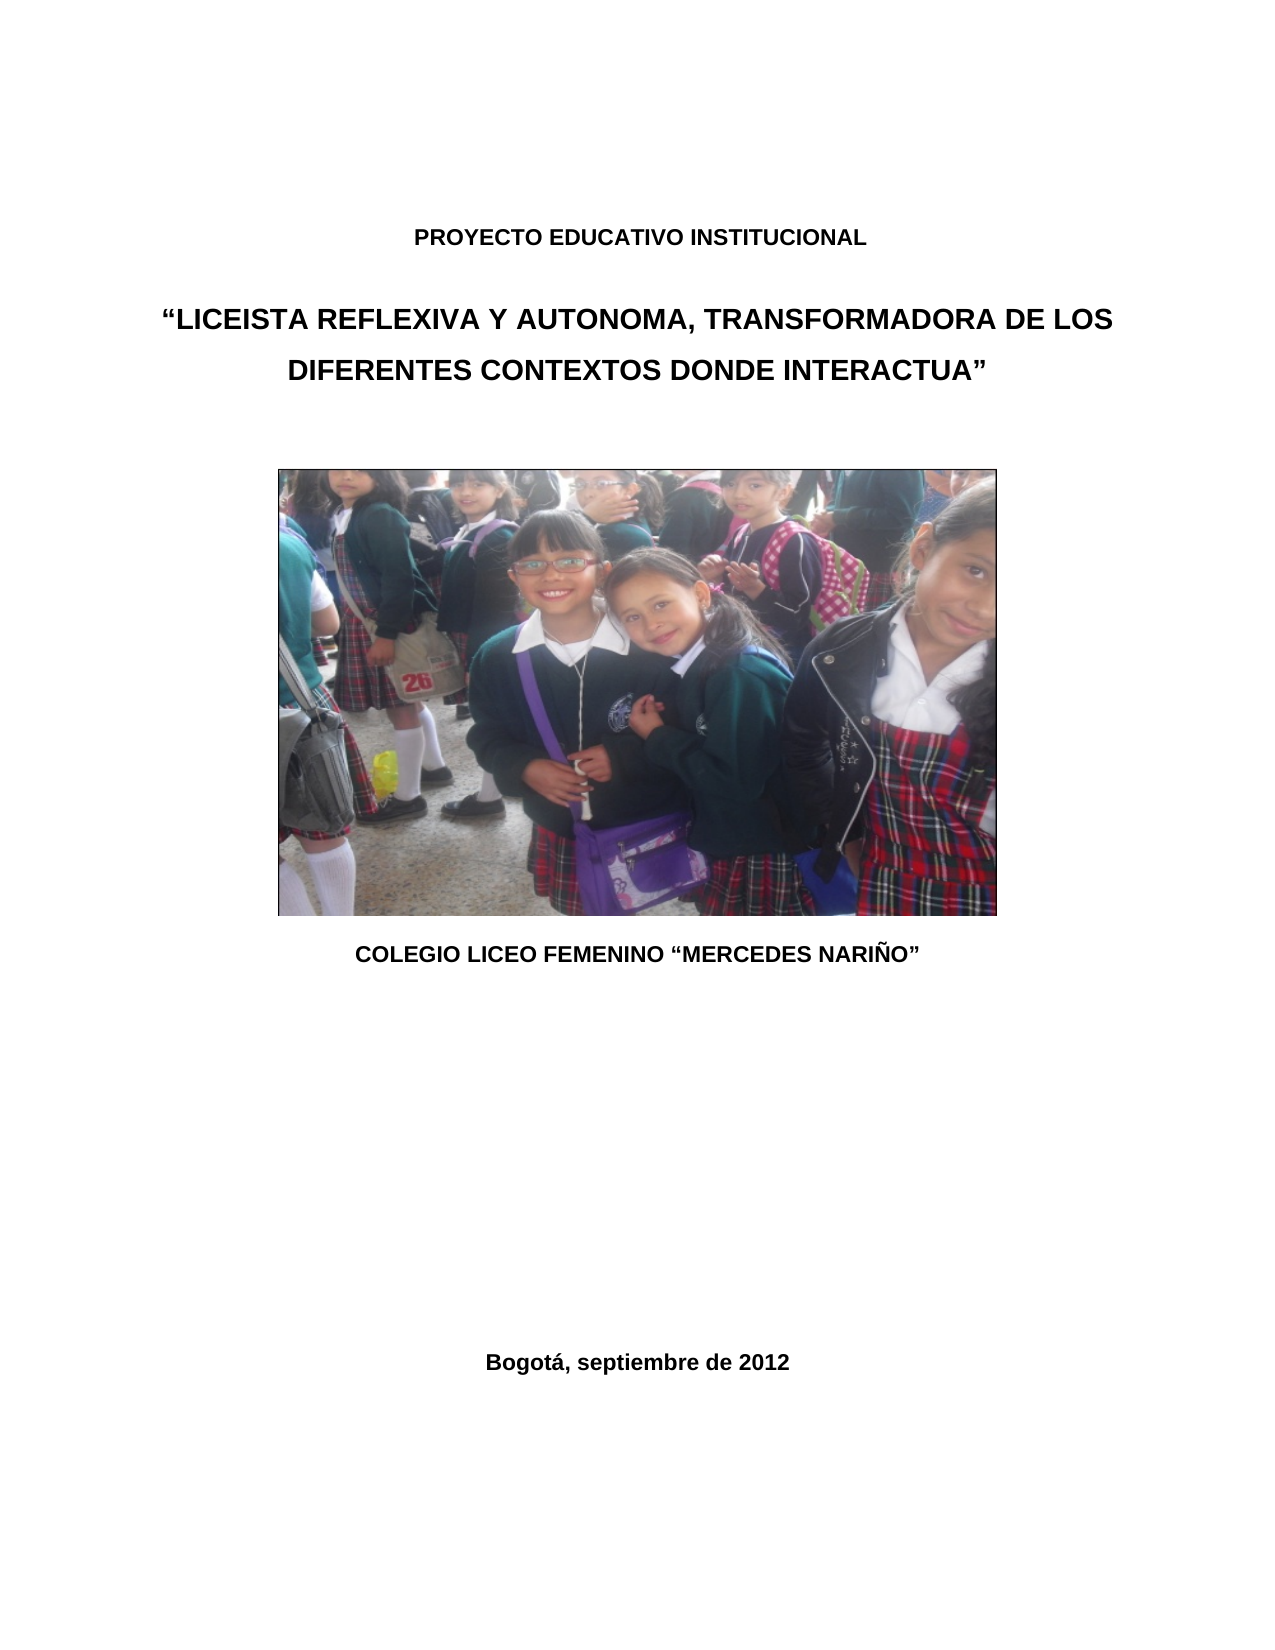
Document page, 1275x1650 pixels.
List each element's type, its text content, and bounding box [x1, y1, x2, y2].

text Bogotá, septiembre de 2012 [142, 1349, 1133, 1375]
picture [278, 468, 997, 916]
text COLEGIO LICEO FEMENINO “MERCEDES NARIÑO” [142, 941, 1133, 967]
text “LICEISTA REFLEXIVA Y AUTONOMA, TRANSFORMADORA DE LOS DIFERENTES CONTEXTOS DONDE INTERACTUA” [142, 302, 1133, 386]
text PROYECTO EDUCATIVO INSTITUCIONAL [142, 223, 1133, 250]
